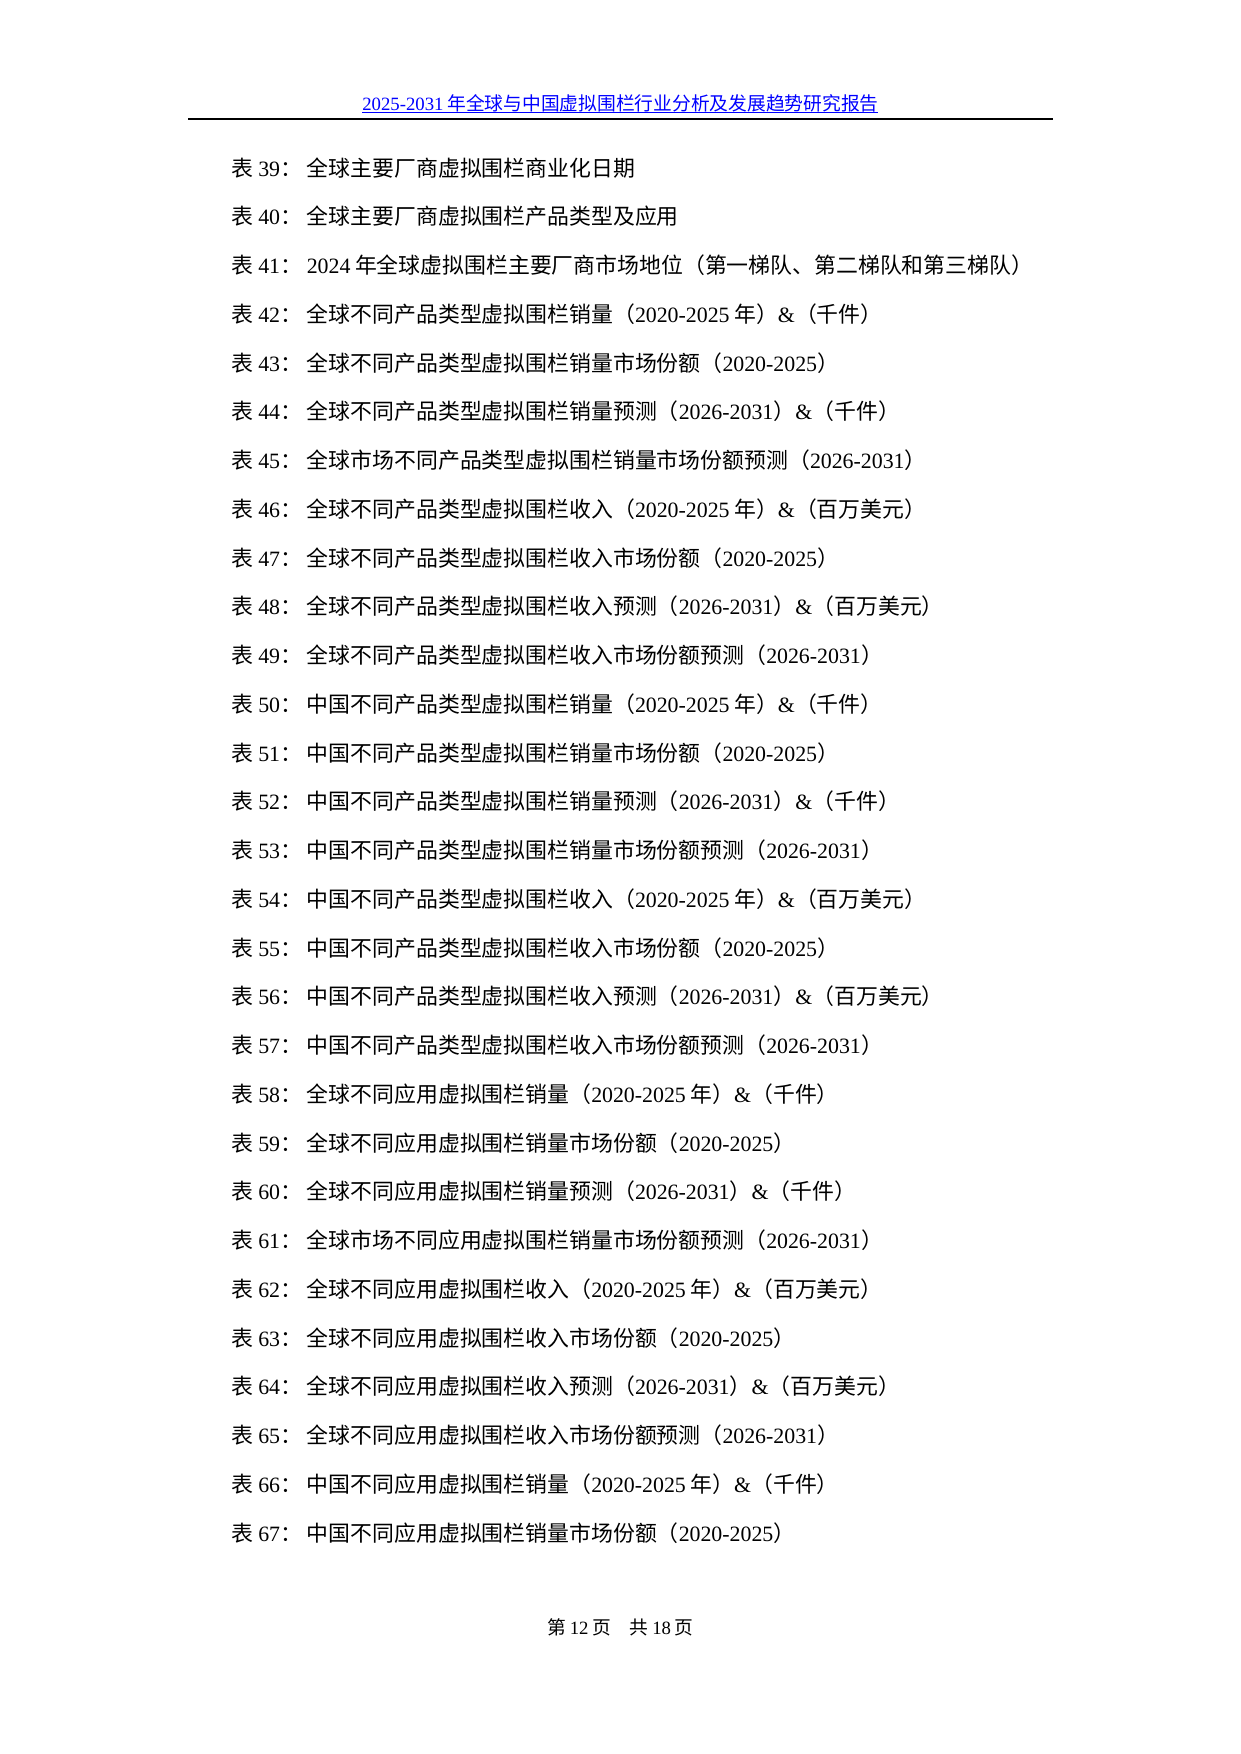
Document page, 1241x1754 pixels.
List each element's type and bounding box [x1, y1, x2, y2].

text [187, 150, 1053, 1548]
